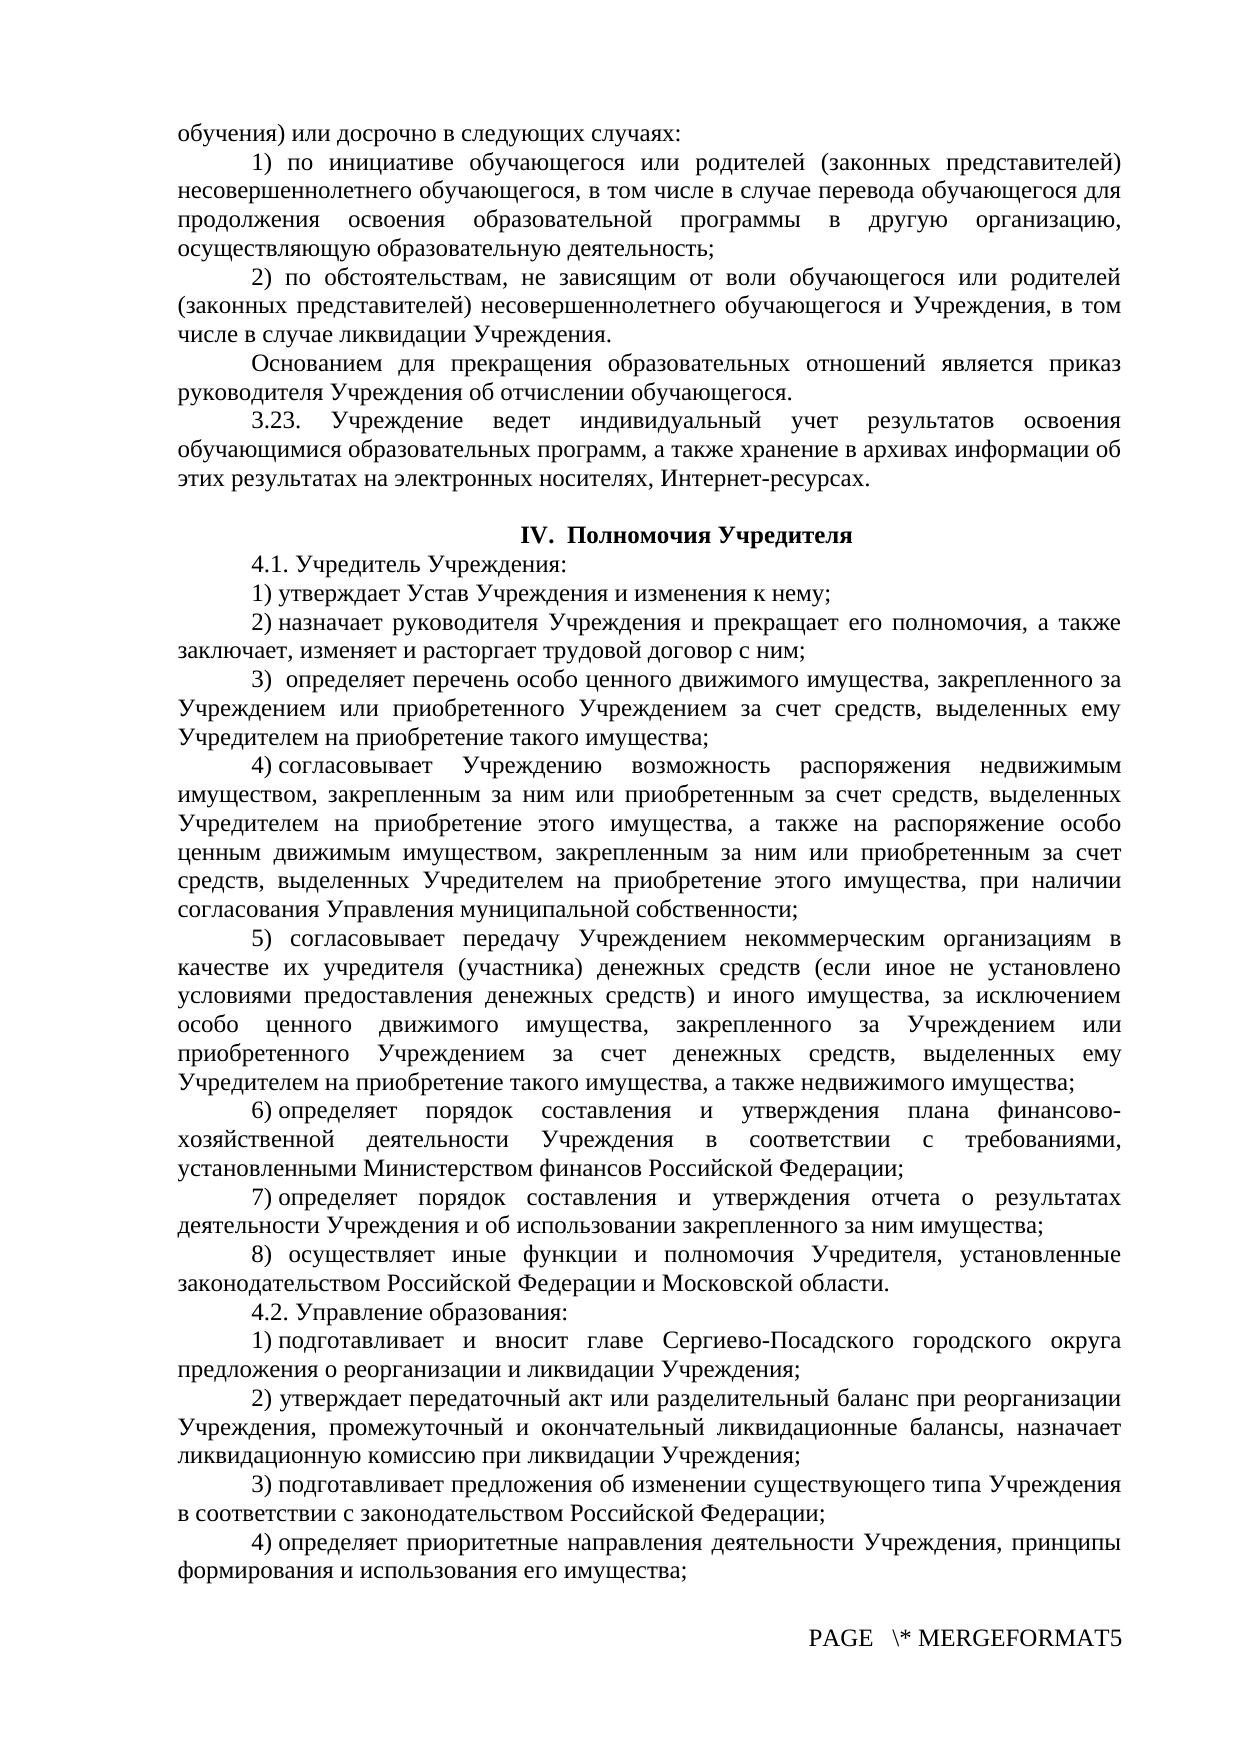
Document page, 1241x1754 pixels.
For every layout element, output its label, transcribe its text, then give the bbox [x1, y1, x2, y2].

text 3) подготавливает предложения об изменении существующего типа Учреждения в соответствии с законодательством Российской Федерации; [177, 1469, 1122, 1527]
text 3.23. Учреждение ведет индивидуальный учет результатов освоения обучающимися образовательных программ, а также хранение в архивах информации об этих результатах на электронных носителях, Интернет-ресурсах. [177, 406, 1122, 492]
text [177, 118, 1122, 147]
text 1) утверждает Устав Учреждения и изменения к нему; [177, 578, 1122, 607]
text 4.1. Учредитель Учреждения: [177, 549, 1122, 578]
text 2) по обстоятельствам, не зависящим от воли обучающегося или родителей (законных представителей) несовершеннолетнего обучающегося и Учреждения, в том числе в случае ликвидации Учреждения. [177, 262, 1122, 348]
text 4) определяет приоритетные направления деятельности Учреждения, принципы формирования и использования его имущества; [177, 1527, 1122, 1584]
text IV. Полномочия Учредителя [177, 521, 1122, 549]
text 7) определяет порядок составления и утверждения отчета о результатах деятельности Учреждения и об использовании закрепленного за ним имущества; [177, 1182, 1122, 1239]
text 2) назначает руководителя Учреждения и прекращает его полномочия, а также заключает, изменяет и расторгает трудовой договор с ним; [177, 607, 1122, 664]
text 8) осуществляет иные функции и полномочия Учредителя, установленные законодательством Российской Федерации и Московской области. [177, 1239, 1122, 1297]
text 4.2. Управление образования: [177, 1297, 1122, 1326]
text 4) согласовывает Учреждению возможность распоряжения недвижимым имуществом, закрепленным за ним или приобретенным за счет средств, выделенных Учредителем на приобретение этого имущества, а также на распоряжение особо ценным движимым имуществом, закрепленным за ним или приобретенным за счет средств, выделенных Учредителем на приобретение этого имущества, при наличии согласования Управления муниципальной собственности; [177, 751, 1122, 923]
text Основанием для прекращения образовательных отношений является приказ руководителя Учреждения об отчислении обучающегося. [177, 348, 1122, 406]
text 1) подготавливает и вносит главе Сергиево-Посадского городского округа предложения о реорганизации и ликвидации Учреждения; [177, 1326, 1122, 1383]
text 6) определяет порядок составления и утверждения плана финансово-хозяйственной деятельности Учреждения в соответствии с требованиями, установленными Министерством финансов Российской Федерации; [177, 1096, 1122, 1182]
text 3) определяет перечень особо ценного движимого имущества, закрепленного за Учреждением или приобретенного Учреждением за счет средств, выделенных ему Учредителем на приобретение такого имущества; [177, 664, 1122, 751]
text 2) утверждает передаточный акт или разделительный баланс при реорганизации Учреждения, промежуточный и окончательный ликвидационные балансы, назначает ликвидационную комиссию при ликвидации Учреждения; [177, 1383, 1122, 1469]
text 5) согласовывает передачу Учреждением некоммерческим организациям в качестве их учредителя (участника) денежных средств (если иное не установлено условиями предоставления денежных средств) и иного имущества, за исключением особо ценного движимого имущества, закрепленного за Учреждением или приобретенного Учреждением за счет денежных средств, выделенных ему Учредителем на приобретение такого имущества, а также недвижимого имущества; [177, 923, 1122, 1096]
text 1) по инициативе обучающегося или родителей (законных представителей) несовершеннолетнего обучающегося, в том числе в случае перевода обучающегося для продолжения освоения образовательной программы в другую организацию, осуществляющую образовательную деятельность; [177, 147, 1122, 262]
